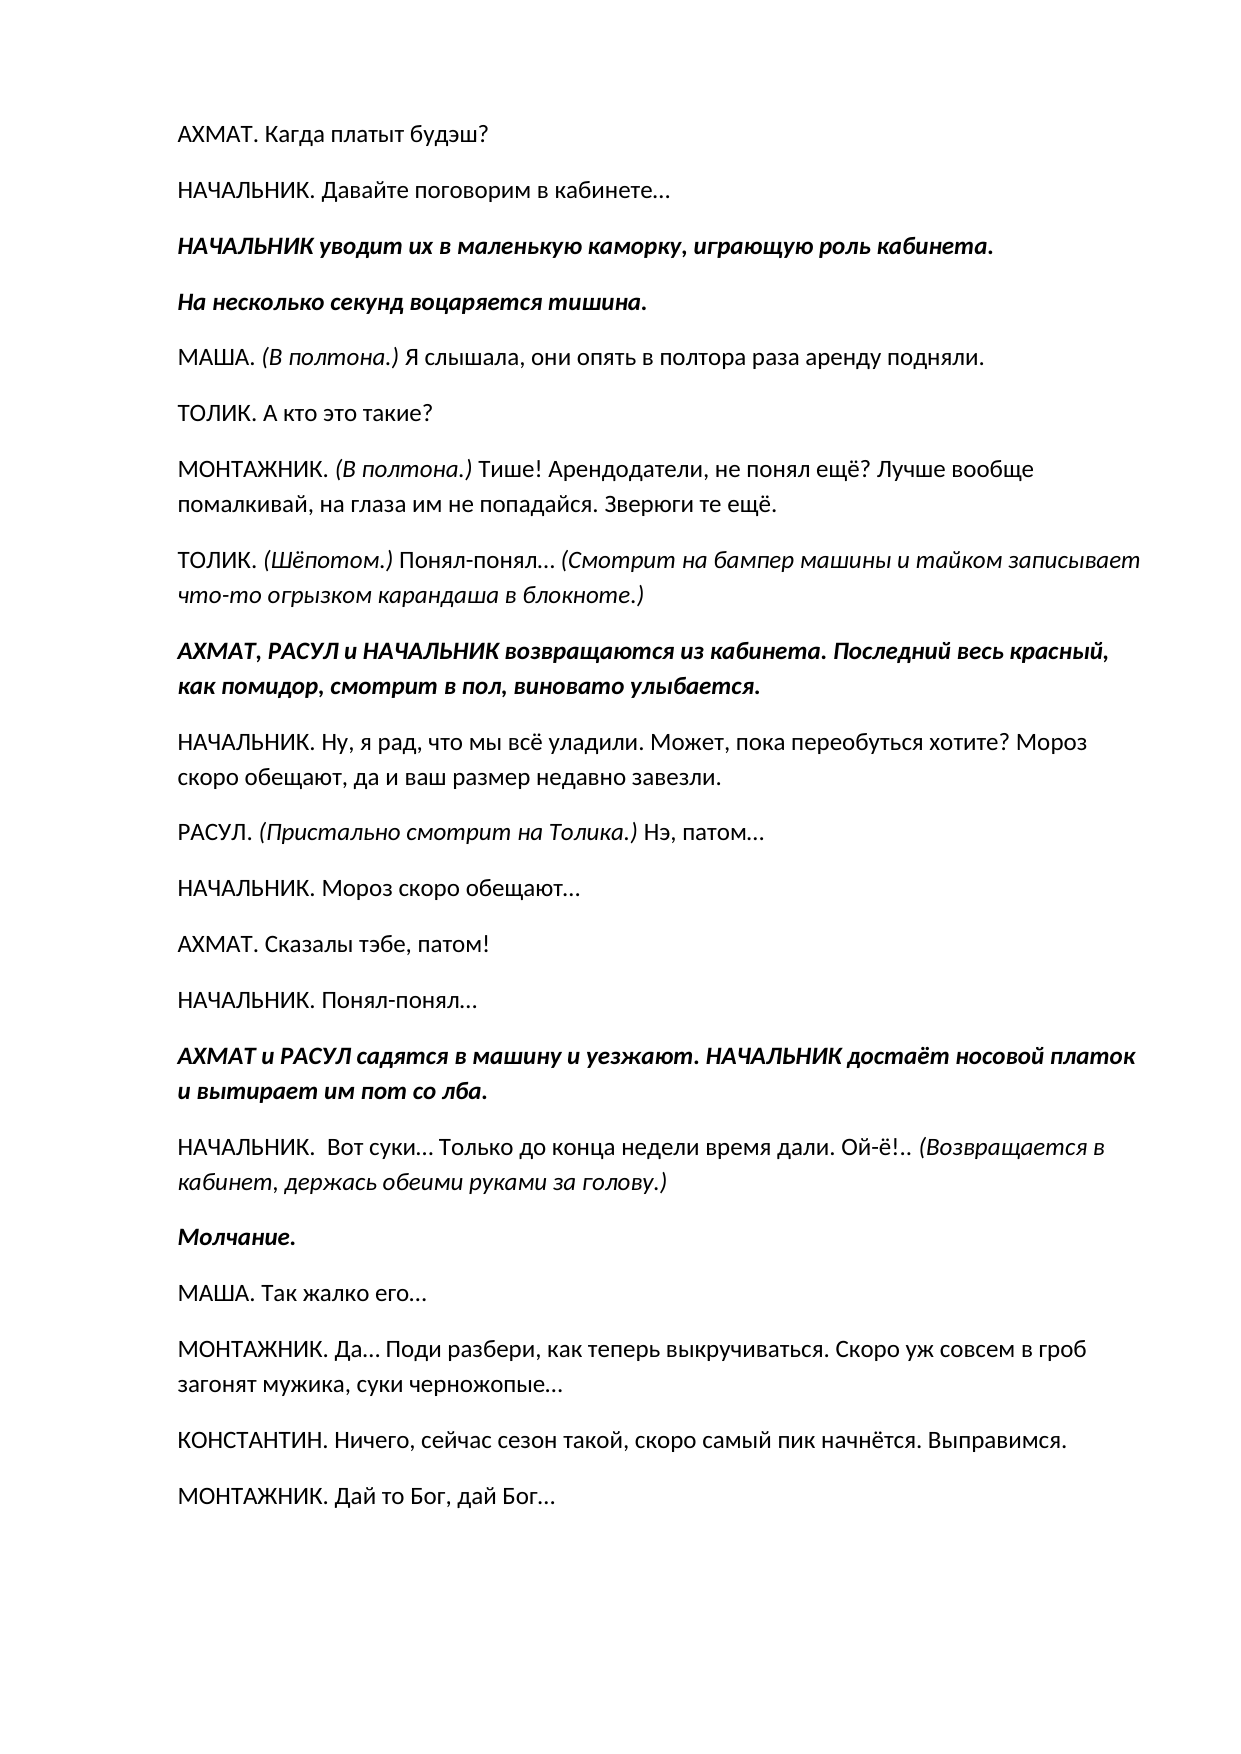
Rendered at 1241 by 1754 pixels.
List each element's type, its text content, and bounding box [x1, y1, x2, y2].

text НАЧАЛЬНИК. Ну, я рад, что мы всё уладили. Может, пока переобуться хотите? Мороз скоро обещают, да и ваш размер недавно завезли. [177, 726, 1152, 791]
text НАЧАЛЬНИК. Вот суки… Только до конца недели время дали. Ой-ё!.. (Возвращается в кабинет, держась обеими руками за голову.) [177, 1131, 1152, 1196]
text НАЧАЛЬНИК. Давайте поговорим в кабинете… [177, 174, 1152, 204]
text На несколько секунд воцаряется тишина. [177, 286, 1152, 316]
text МОНТАЖНИК. Да… Поди разбери, как теперь выкручиваться. Скоро уж совсем в гроб загонят мужика, суки черножопые… [177, 1333, 1152, 1399]
text КОНСТАНТИН. Ничего, сейчас сезон такой, скоро самый пик начнётся. Выправимся. [177, 1424, 1152, 1454]
text ТОЛИК. (Шёпотом.) Понял-понял… (Смотрит на бампер машины и тайком записывает что-то огрызком карандаша в блокноте.) [177, 544, 1152, 609]
text МОНТАЖНИК. (В полтона.) Тише! Арендодатели, не понял ещё? Лучше вообще помалкивай, на глаза им не попадайся. Зверюги те ещё. [177, 453, 1152, 519]
text НАЧАЛЬНИК. Понял-понял… [177, 984, 1152, 1014]
text ТОЛИК. А кто это такие? [177, 397, 1152, 428]
text АХМАТ, РАСУЛ и НАЧАЛЬНИК возвращаются из кабинета. Последний весь красный, как помидор, смотрит в пол, виновато улыбается. [177, 635, 1152, 700]
text НАЧАЛЬНИК уводит их в маленькую каморку, играющую роль кабинета. [177, 230, 1152, 260]
text Молчание. [177, 1221, 1152, 1252]
text АХМАТ и РАСУЛ садятся в машину и уезжают. НАЧАЛЬНИК достаёт носовой платок и вытирает им пот со лба. [177, 1040, 1152, 1105]
text НАЧАЛЬНИК. Мороз скоро обещают… [177, 872, 1152, 903]
text АХМАТ. Кагда платыт будэш? [177, 118, 1152, 149]
text РАСУЛ. (Пристально смотрит на Толика.) Нэ, патом… [177, 816, 1152, 847]
text АХМАТ. Сказалы тэбе, патом! [177, 928, 1152, 959]
text МОНТАЖНИК. Дай то Бог, дай Бог… [177, 1480, 1152, 1510]
text МАША. (В полтона.) Я слышала, они опять в полтора раза аренду подняли. [177, 341, 1152, 372]
text МАША. Так жалко его… [177, 1277, 1152, 1308]
